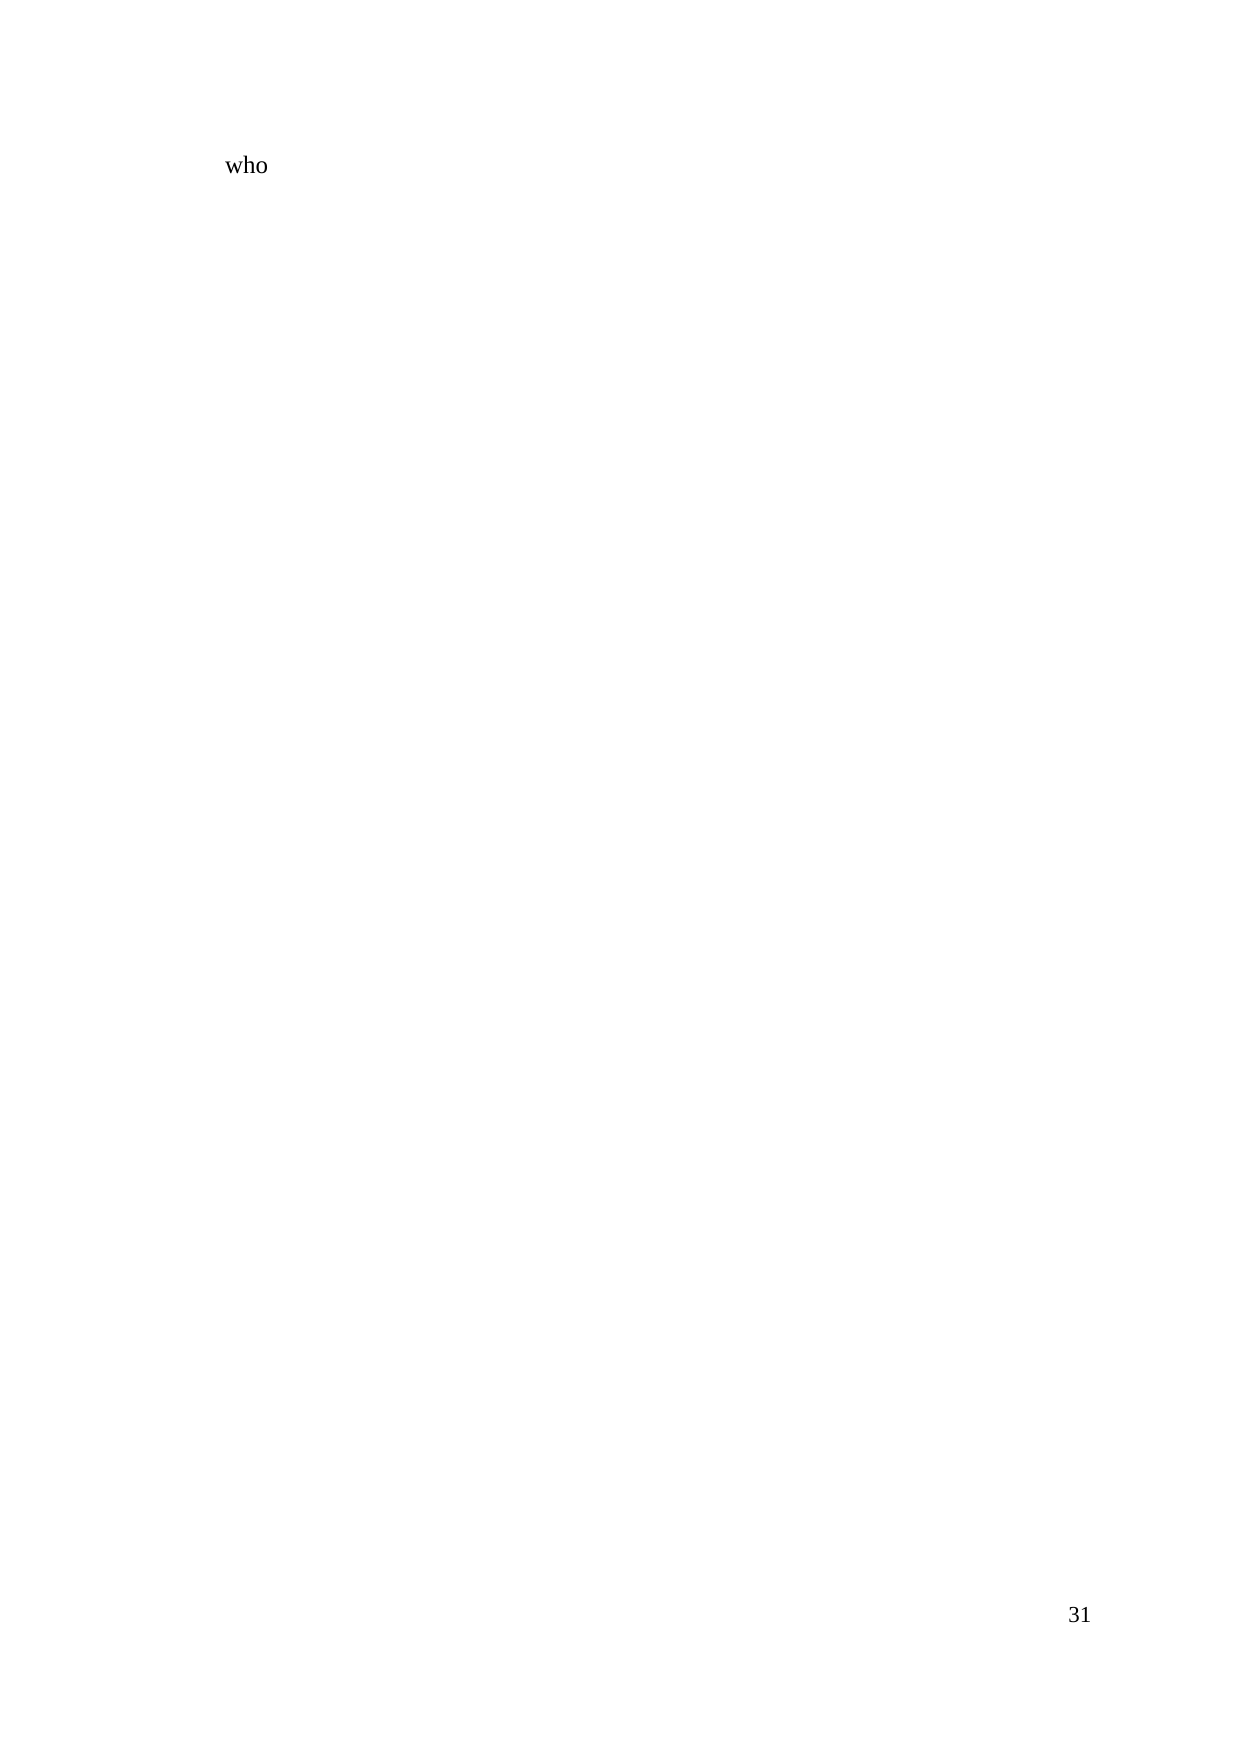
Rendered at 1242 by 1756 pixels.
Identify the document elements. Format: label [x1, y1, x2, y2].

text [225, 150, 1092, 179]
